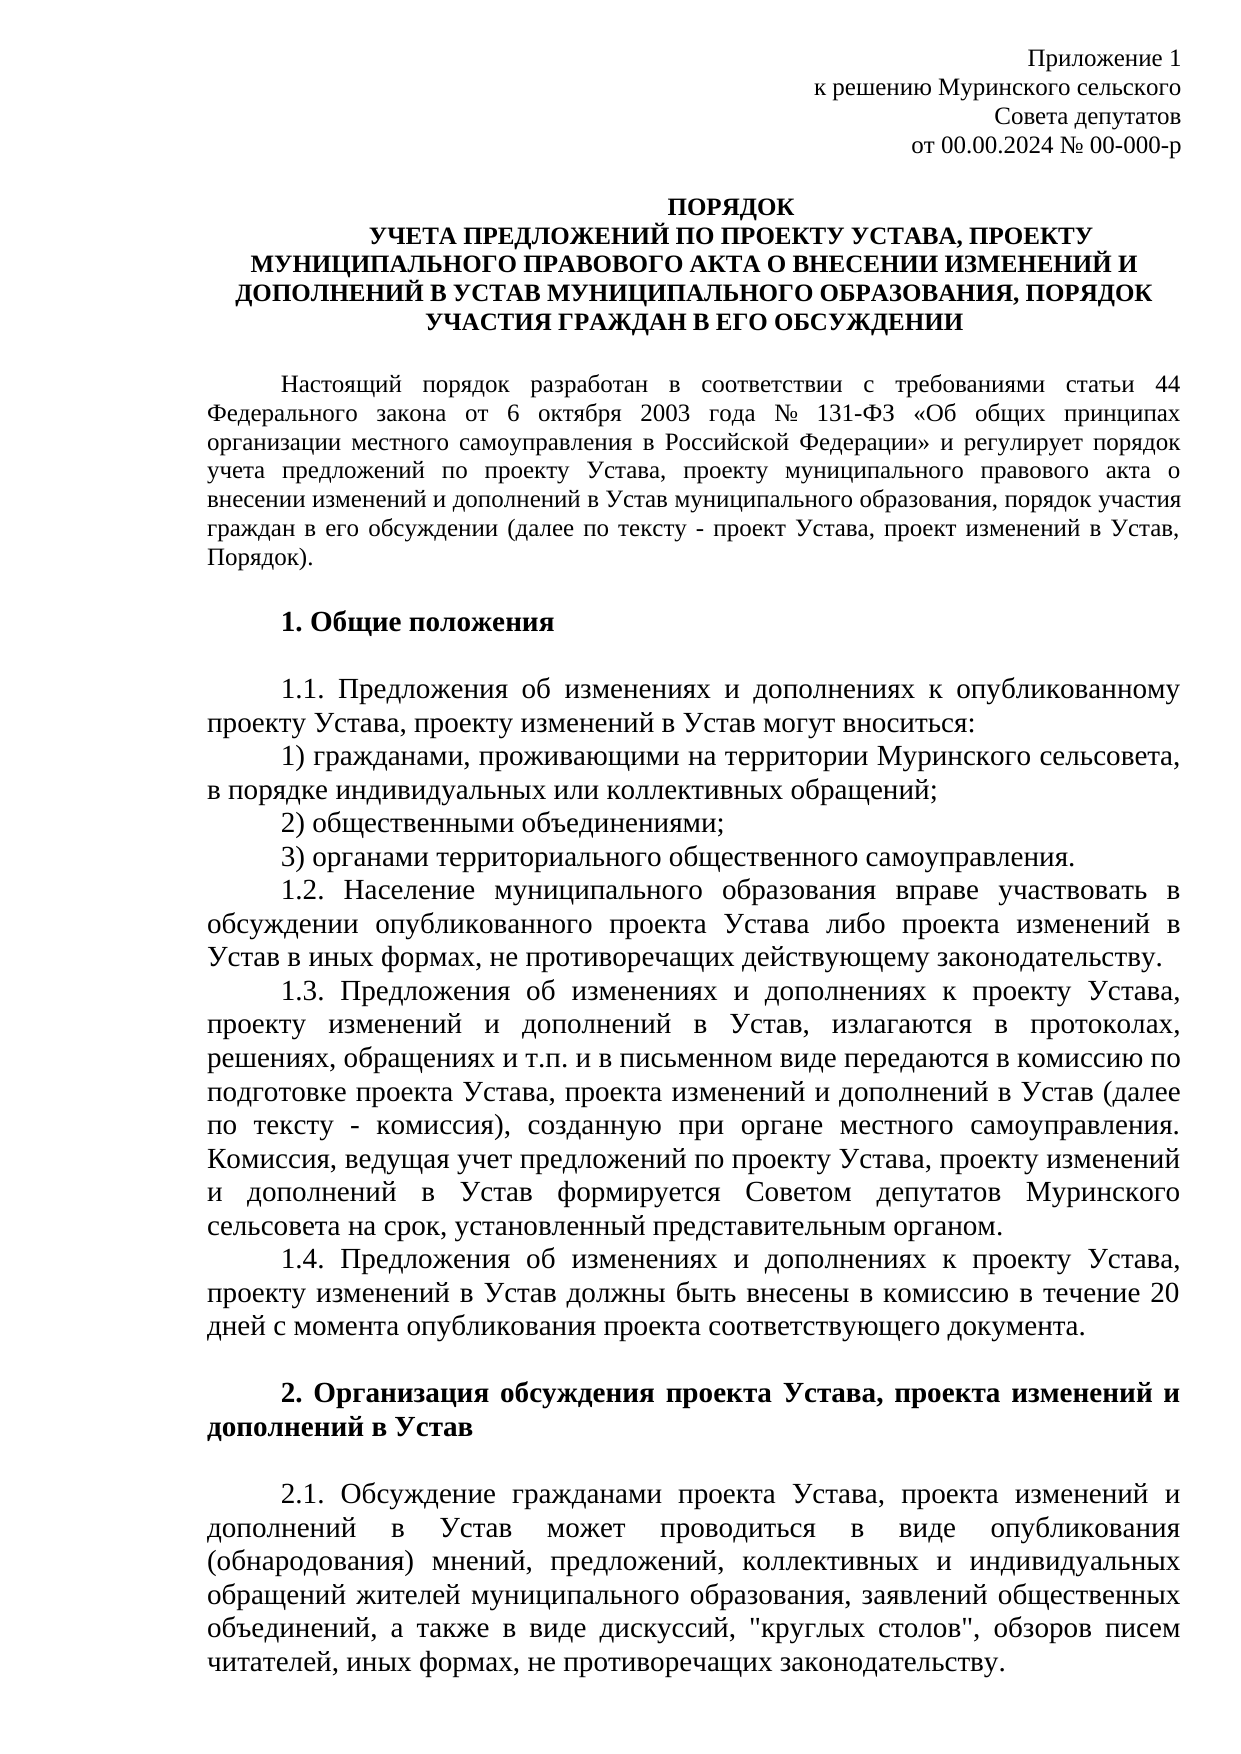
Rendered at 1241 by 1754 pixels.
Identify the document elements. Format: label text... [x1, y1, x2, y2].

text к решению Муринского сельского [207, 72, 1181, 101]
text 1. Общие положения [207, 604, 1181, 638]
text 2.1. Обсуждение гражданами проекта Устава, проекта изменений и дополнений в Устав может проводиться в виде опубликования (обнародования) мнений, предложений, коллективных и индивидуальных обращений жителей муниципального образования, заявлений общественных объединений, а также в виде дискуссий, "круглых столов", обзоров писем читателей, иных формах, не противоречащих законодательству. [207, 1476, 1181, 1677]
text Совета депутатов [207, 101, 1181, 130]
text 1) гражданами, проживающими на территории Муринского сельсовета, в порядке индивидуальных или коллективных обращений; [207, 738, 1181, 805]
text Настоящий порядок разработан в соответствии с требованиями статьи 44 Федерального закона от 6 октября 2003 года № 131-ФЗ «Об общих принципах организации местного самоуправления в Российской Федерации» и регулирует порядок учета предложений по проекту Устава, проекту муниципального правового акта о внесении изменений и дополнений в Устав муниципального образования, порядок участия граждан в его обсуждении (далее по тексту - проект Устава, проект изменений в Устав, Порядок). [207, 369, 1181, 571]
text 2) общественными объединениями; [207, 805, 1181, 839]
text Приложение 1 [207, 43, 1181, 72]
text 3) органами территориального общественного самоуправления. [207, 839, 1181, 872]
text 1.3. Предложения об изменениях и дополнениях к проекту Устава, проекту изменений и дополнений в Устав, излагаются в протоколах, решениях, обращениях и т.п. и в письменном виде передаются в комиссию по подготовке проекта Устава, проекта изменений и дополнений в Устав (далее по тексту - комиссия), созданную при органе местного самоуправления. Комиссия, ведущая учет предложений по проекту Устава, проекту изменений и дополнений в Устав формируется Советом депутатов Муринского сельсовета на срок, установленный представительным органом. [207, 973, 1181, 1241]
text 1.1. Предложения об изменениях и дополнениях к опубликованному проекту Устава, проекту изменений в Устав могут вноситься: [207, 671, 1181, 738]
text 2. Организация обсуждения проекта Устава, проекта изменений и дополнений в Устав [207, 1376, 1181, 1443]
text 1.4. Предложения об изменениях и дополнениях к проекту Устава, проекту изменений в Устав должны быть внесены в комиссию в течение 20 дней с момента опубликования проекта соответствующего документа. [207, 1241, 1181, 1342]
text УЧЕТА ПРЕДЛОЖЕНИЙ ПО ПРОЕКТУ УСТАВА, ПРОЕКТУ МУНИЦИПАЛЬНОГО ПРАВОВОГО АКТА О ВНЕСЕНИИ ИЗМЕНЕНИЙ И ДОПОЛНЕНИЙ В УСТАВ МУНИЦИПАЛЬНОГО ОБРАЗОВАНИЯ, ПОРЯДОК УЧАСТИЯ ГРАЖДАН В ЕГО ОБСУЖДЕНИИ [207, 221, 1181, 336]
text ПОРЯДОК [207, 192, 1181, 221]
text от 00.00.2024 № 00-000-р [207, 130, 1181, 158]
text 1.2. Население муниципального образования вправе участвовать в обсуждении опубликованного проекта Устава либо проекта изменений в Устав в иных формах, не противоречащих действующему законодательству. [207, 872, 1181, 973]
